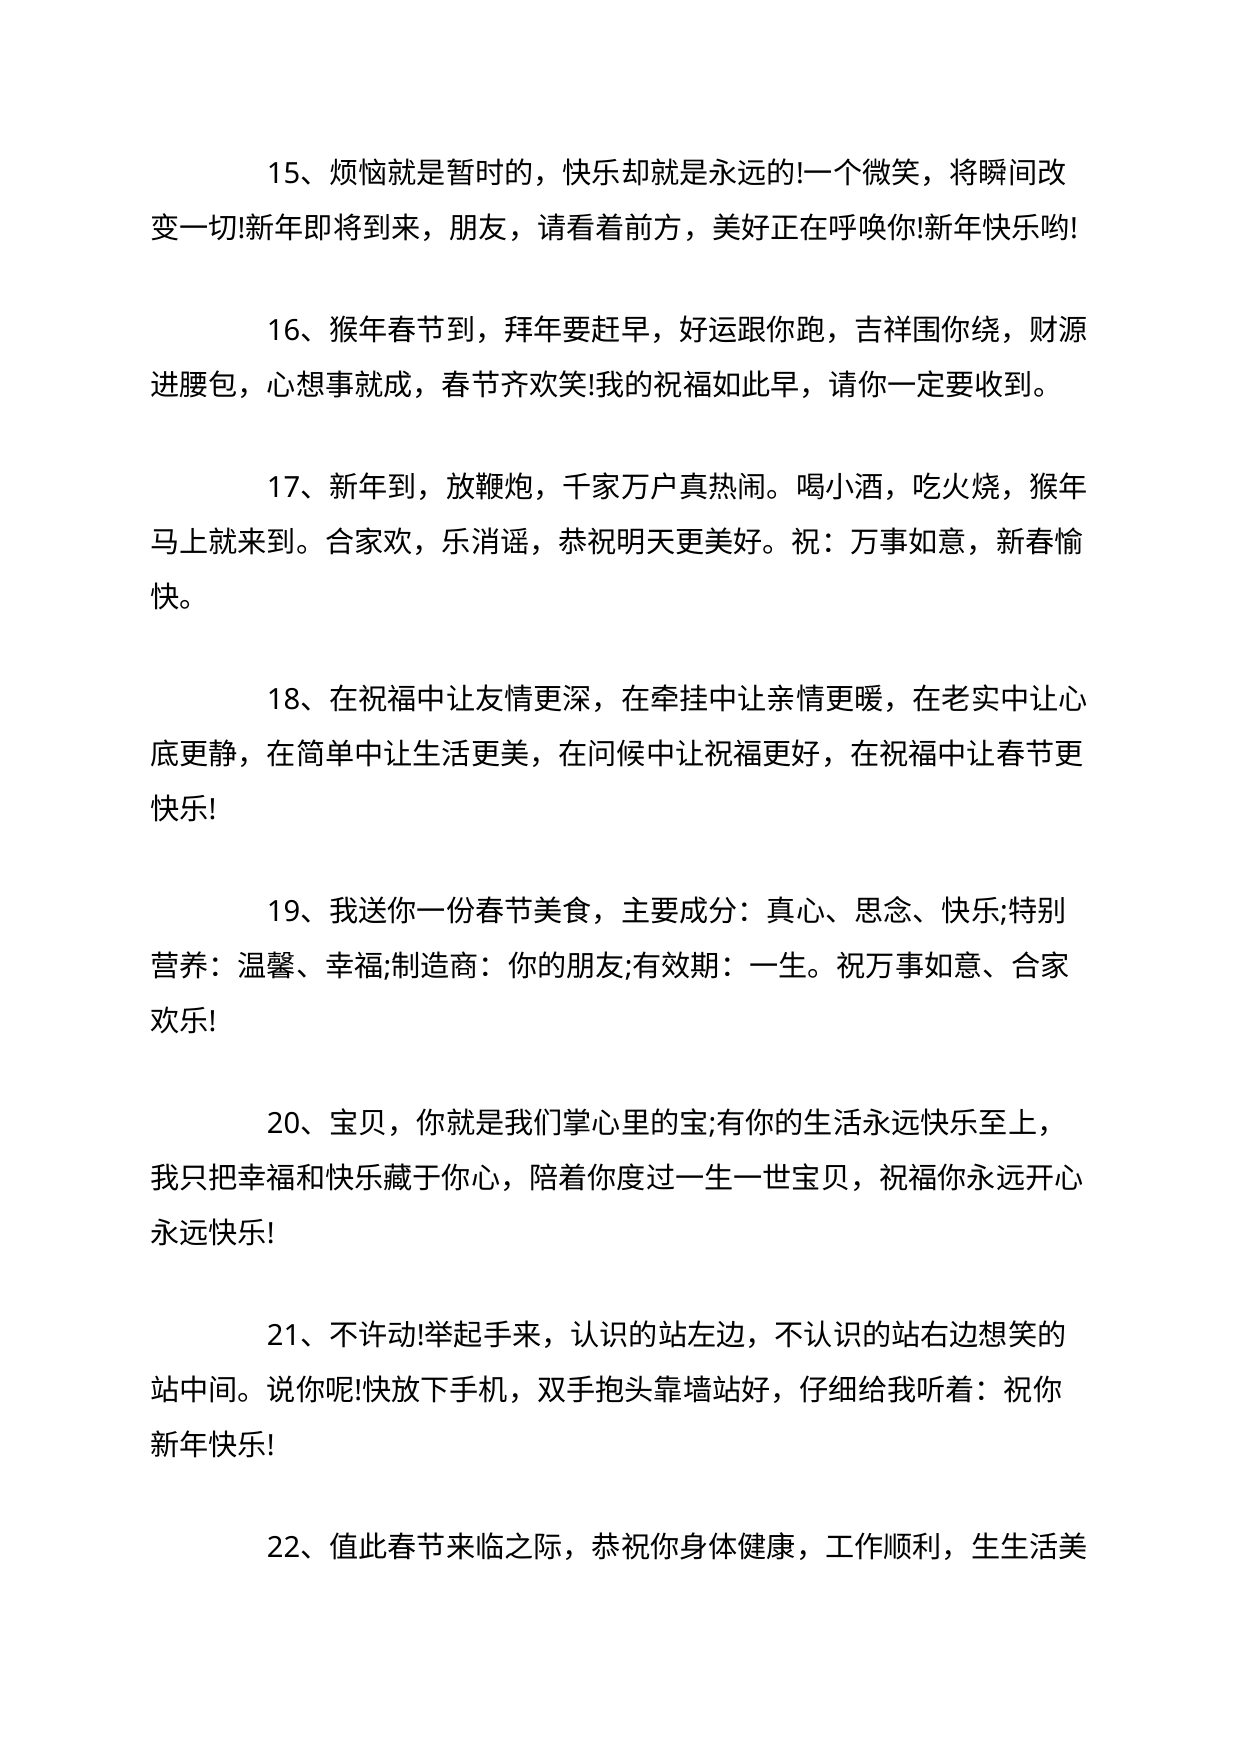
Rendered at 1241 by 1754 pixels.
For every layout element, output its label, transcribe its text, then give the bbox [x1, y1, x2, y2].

text 21、不许动!举起手来，认识的站左边，不认识的站右边想笑的站中间。说你呢!快放下手机，双手抱头靠墙站好，仔细给我听着：祝你新年快乐! [150, 1311, 1090, 1464]
text 18、在祝福中让友情更深，在牵挂中让亲情更暖，在老实中让心底更静，在简单中让生活更美，在问候中让祝福更好，在祝福中让春节更快乐! [150, 676, 1090, 828]
text 16、猴年春节到，拜年要赶早，好运跟你跑，吉祥围你绕，财源进腰包，心想事就成，春节齐欢笑!我的祝福如此早，请你一定要收到。 [150, 307, 1090, 404]
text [150, 1523, 1090, 1566]
text 15、烦恼就是暂时的，快乐却就是永远的!一个微笑，将瞬间改变一切!新年即将到来，朋友，请看着前方，美好正在呼唤你!新年快乐哟! [150, 150, 1090, 247]
text 19、我送你一份春节美食，主要成分：真心、思念、快乐;特别营养：温馨、幸福;制造商：你的朋友;有效期：一生。祝万事如意、合家欢乐! [150, 887, 1090, 1040]
text 20、宝贝，你就是我们掌心里的宝;有你的生活永远快乐至上，我只把幸福和快乐藏于你心，陪着你度过一生一世宝贝，祝福你永远开心永远快乐! [150, 1099, 1090, 1252]
text 17、新年到，放鞭炮，千家万户真热闹。喝小酒，吃火烧，猴年马上就来到。合家欢，乐消谣，恭祝明天更美好。祝：万事如意，新春愉快。 [150, 464, 1090, 616]
